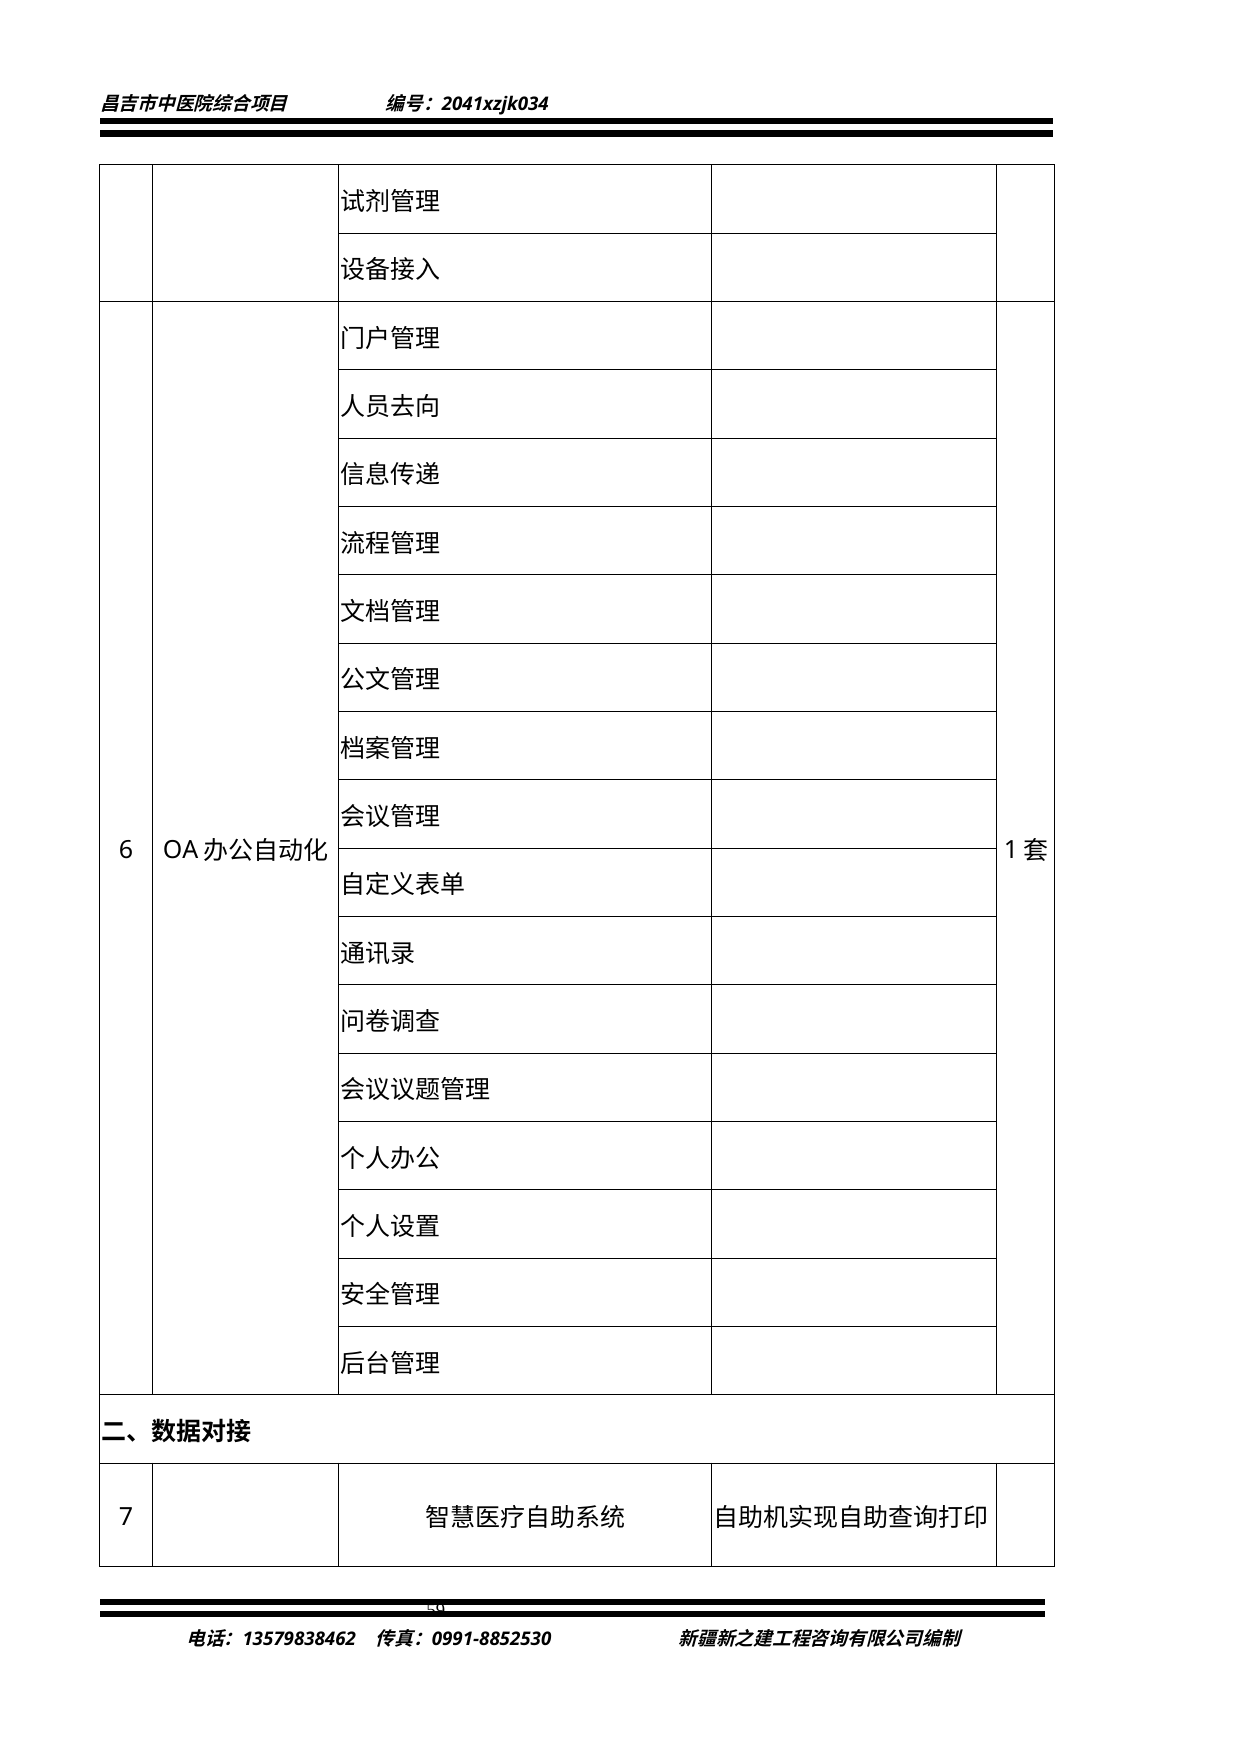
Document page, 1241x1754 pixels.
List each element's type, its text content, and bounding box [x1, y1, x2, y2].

table_cell [712, 1122, 996, 1189]
table_cell 自定义表单 [339, 849, 711, 916]
table_cell 信息传递 [339, 439, 711, 506]
table_cell [153, 1464, 338, 1566]
table_cell [712, 1327, 996, 1394]
table_cell [712, 1054, 996, 1121]
table_cell 自助机实现自助查询打印功能 [712, 1464, 996, 1566]
table_cell [712, 917, 996, 984]
table_cell [712, 302, 996, 369]
table_cell [712, 575, 996, 643]
table_cell 设备接入 [339, 234, 711, 301]
table_cell 7 [100, 1464, 152, 1566]
table_cell 智慧医疗自助系统 [339, 1464, 711, 1566]
table_cell 档案管理 [339, 712, 711, 779]
table_cell [712, 1190, 996, 1258]
table_cell [712, 234, 996, 301]
table_cell 文档管理 [339, 575, 711, 643]
table_cell [712, 849, 996, 916]
table_cell [712, 507, 996, 574]
table_cell [712, 780, 996, 848]
table_cell 安全管理 [339, 1259, 711, 1326]
table_cell 个人设置 [339, 1190, 711, 1258]
table_cell [712, 439, 996, 506]
table_cell OA办公自动化 [153, 302, 338, 1394]
table_cell [712, 712, 996, 779]
table_cell [712, 644, 996, 711]
table_cell 后台管理 [339, 1327, 711, 1394]
table_cell 会议议题管理 [339, 1054, 711, 1121]
table_cell 公文管理 [339, 644, 711, 711]
table_cell [712, 985, 996, 1053]
table_cell 问卷调查 [339, 985, 711, 1053]
table_cell 人员去向 [339, 370, 711, 438]
table_cell 个人办公 [339, 1122, 711, 1189]
table_cell [712, 370, 996, 438]
table_cell 通讯录 [339, 917, 711, 984]
table_cell 试剂管理 [339, 165, 711, 233]
table_cell [712, 1259, 996, 1326]
table_cell 二、数据对接 [100, 1395, 1054, 1463]
table_cell [997, 1464, 1054, 1566]
table_cell 1套 [997, 302, 1054, 1394]
table_cell 6 [100, 302, 152, 1394]
table_cell [712, 165, 996, 233]
table_cell 门户管理 [339, 302, 711, 369]
table_cell 流程管理 [339, 507, 711, 574]
table_cell 会议管理 [339, 780, 711, 848]
